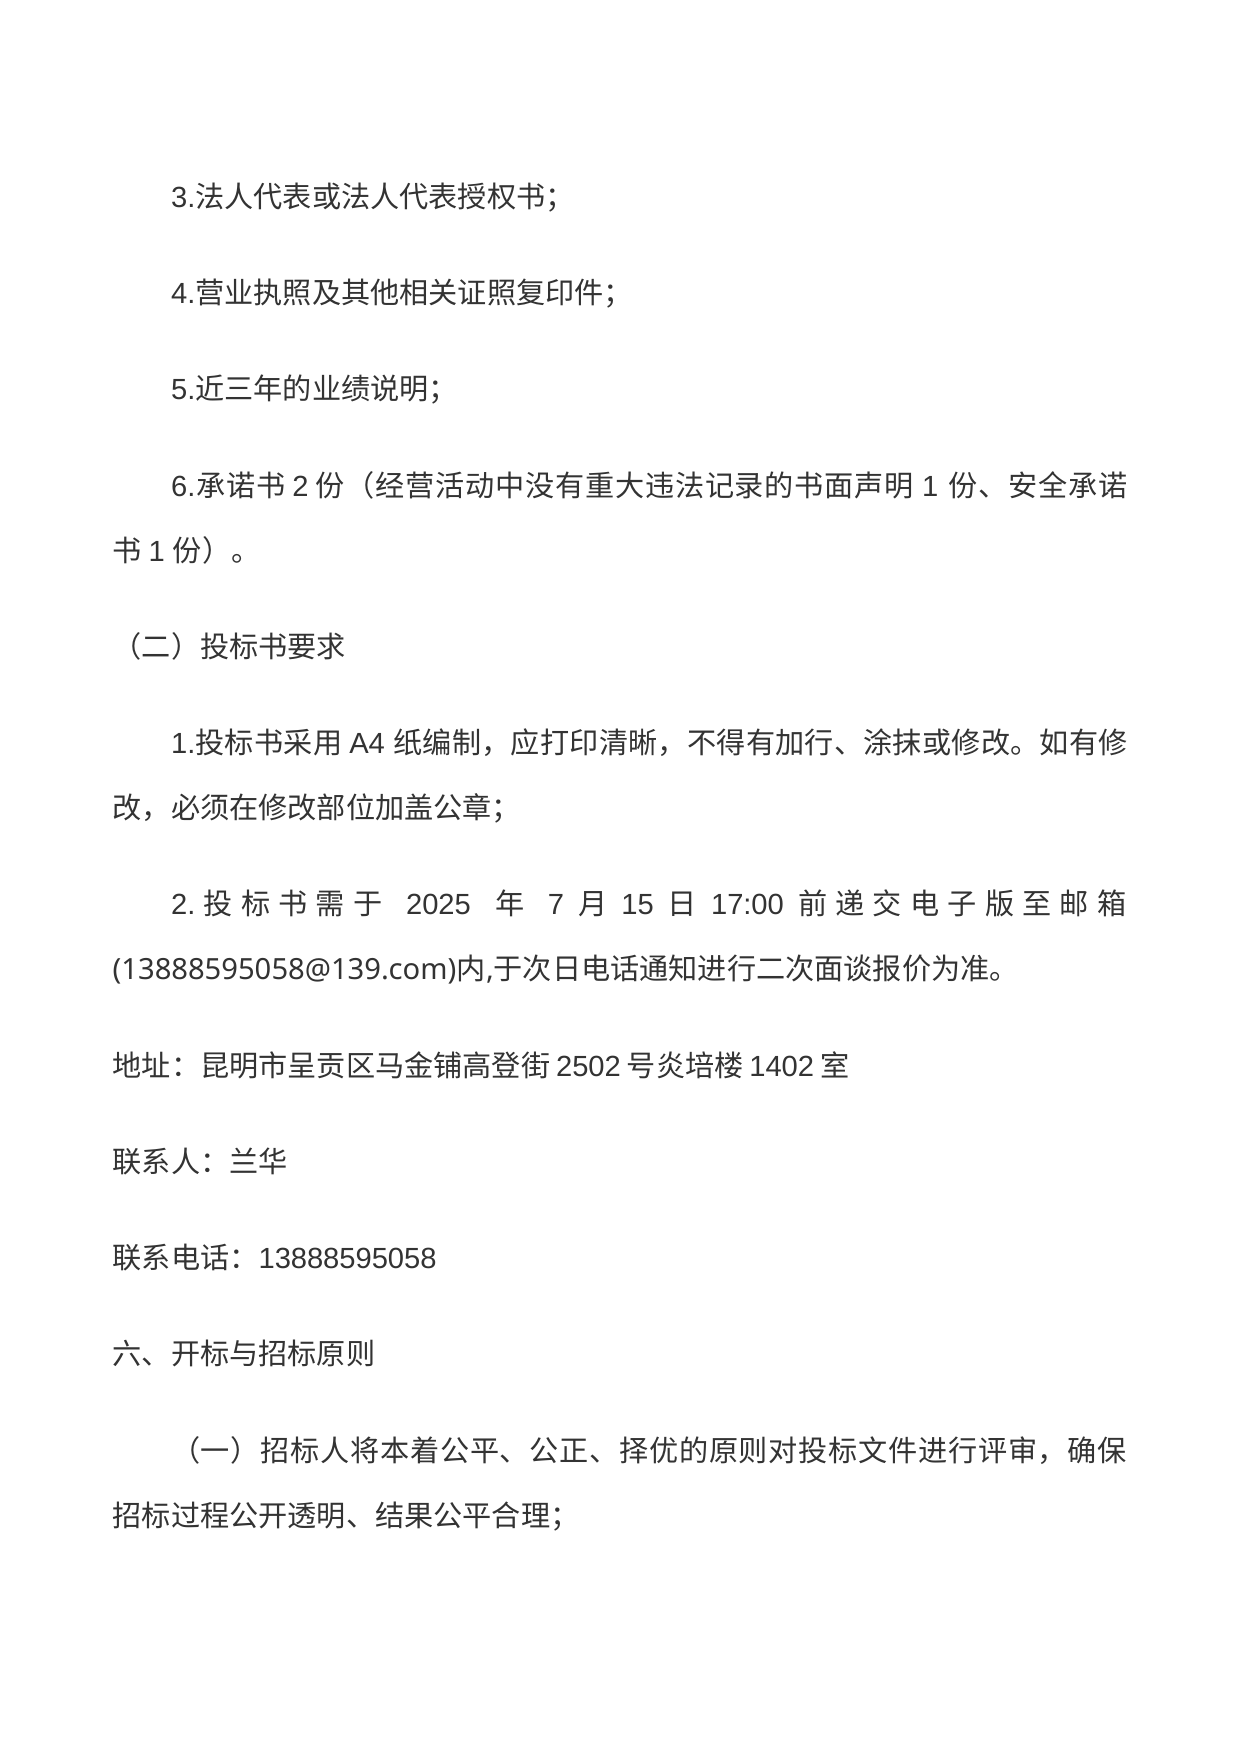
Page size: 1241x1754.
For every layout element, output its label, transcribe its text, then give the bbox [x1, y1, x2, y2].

text 3.法人代表或法人代表授权书；​ [112, 162, 1128, 227]
text 联系电话：13888595058 [112, 1223, 1128, 1288]
text 地址：昆明市呈贡区马金铺高登街2502号炎培楼1402室 [112, 1031, 1128, 1096]
text 5.近三年的业绩说明；​ [112, 354, 1128, 419]
text 2.投标书需于 2025 年 7月15日17:00前递交电子版至邮箱(13888595058@139.com)内,于次日电话通知进行二次面谈报价为准。 [112, 869, 1128, 999]
text 联系人：兰华 [112, 1127, 1128, 1192]
text （一）招标人将本着公平、公正、择优的原则对投标文件进行评审，确保招标过程公开透明、结果公平合理；​ [112, 1416, 1128, 1546]
text （二）投标书要求​ [112, 612, 1128, 677]
text 4.营业执照及其他相关证照复印件；​ [112, 258, 1128, 323]
text 1.投标书采用 A4 纸编制，应打印清晰，不得有加行、涂抹或修改。如有修改，必须在修改部位加盖公章； [112, 708, 1128, 838]
text 六、开标与招标原则​ [112, 1319, 1128, 1384]
text 6.承诺书2份（经营活动中没有重大违法记录的书面声明1 份、安全承诺书 1 份）。​ [112, 451, 1128, 581]
